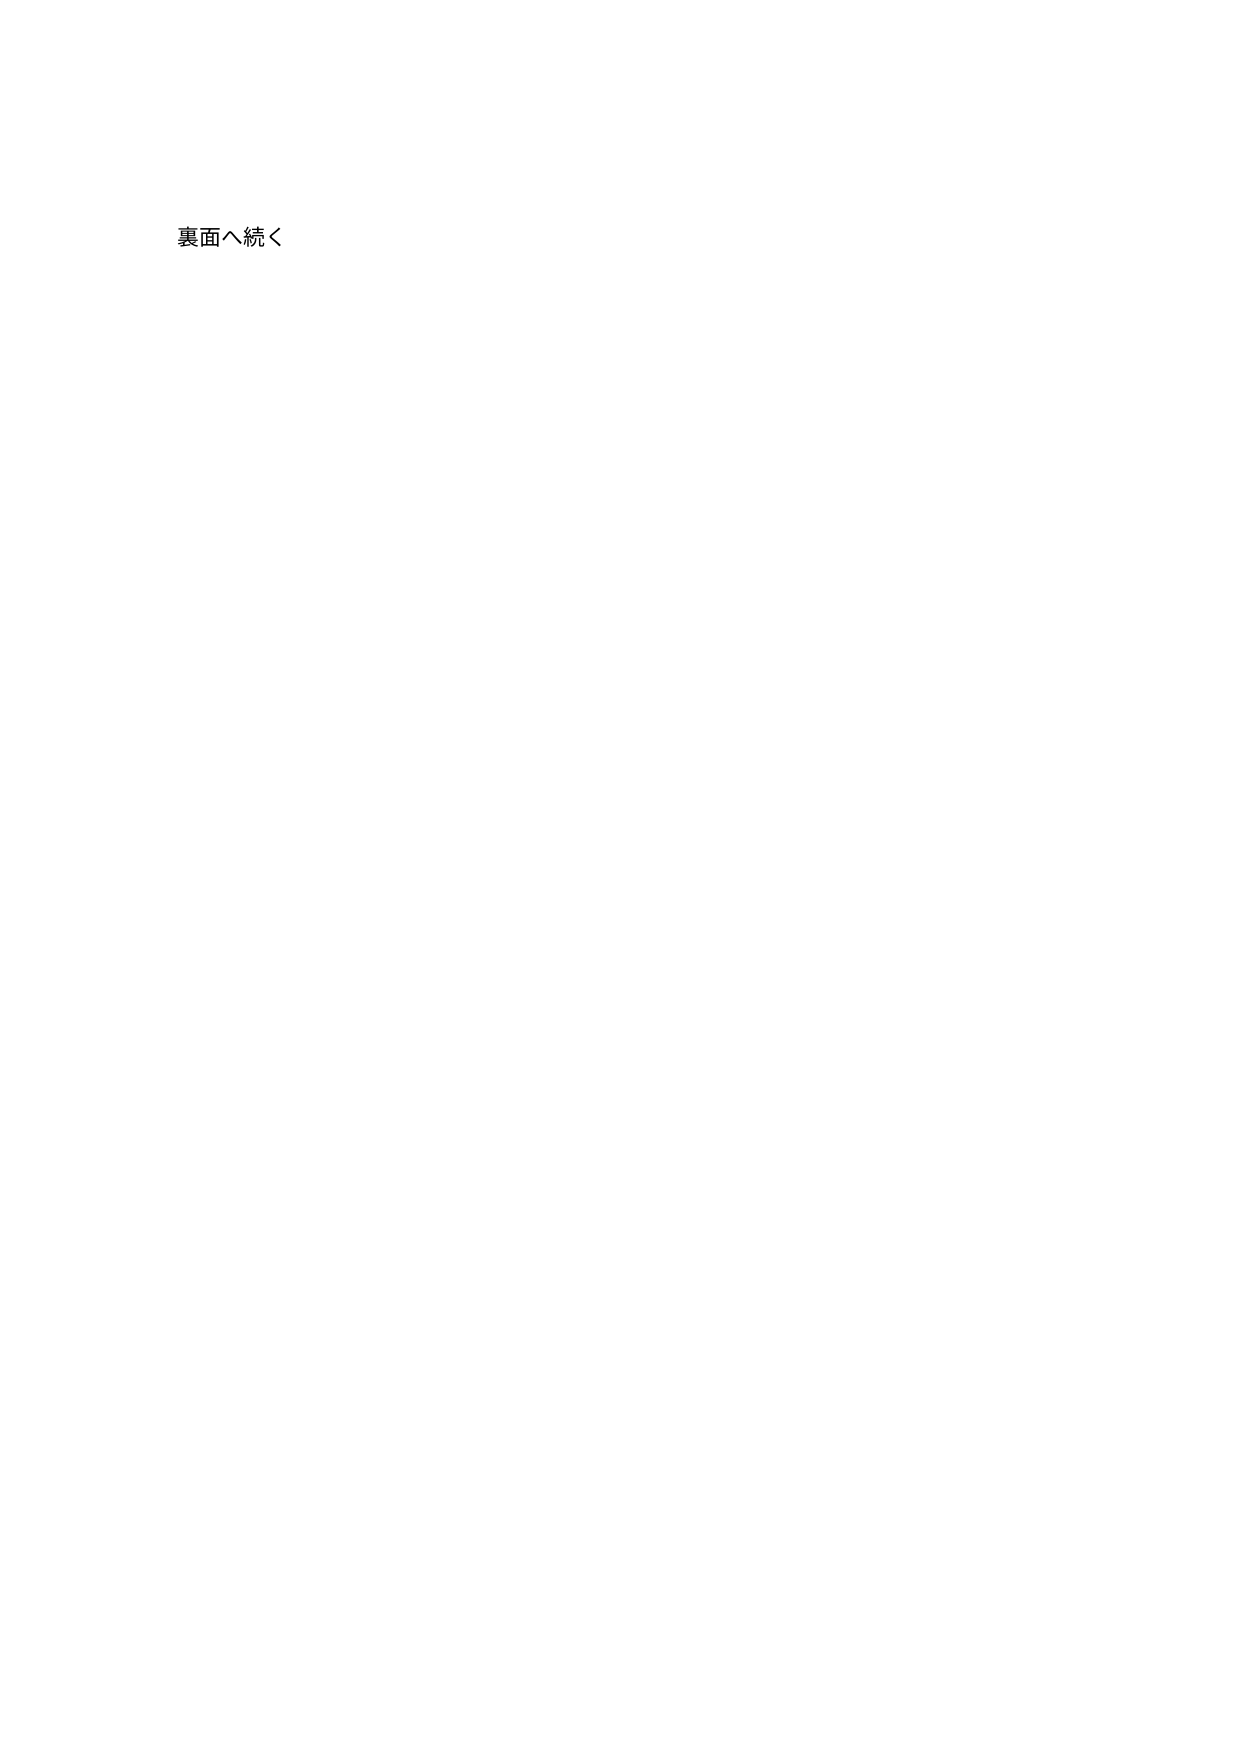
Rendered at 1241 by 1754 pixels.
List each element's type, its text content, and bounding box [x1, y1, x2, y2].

text 裏面へ続く [177, 217, 1063, 254]
